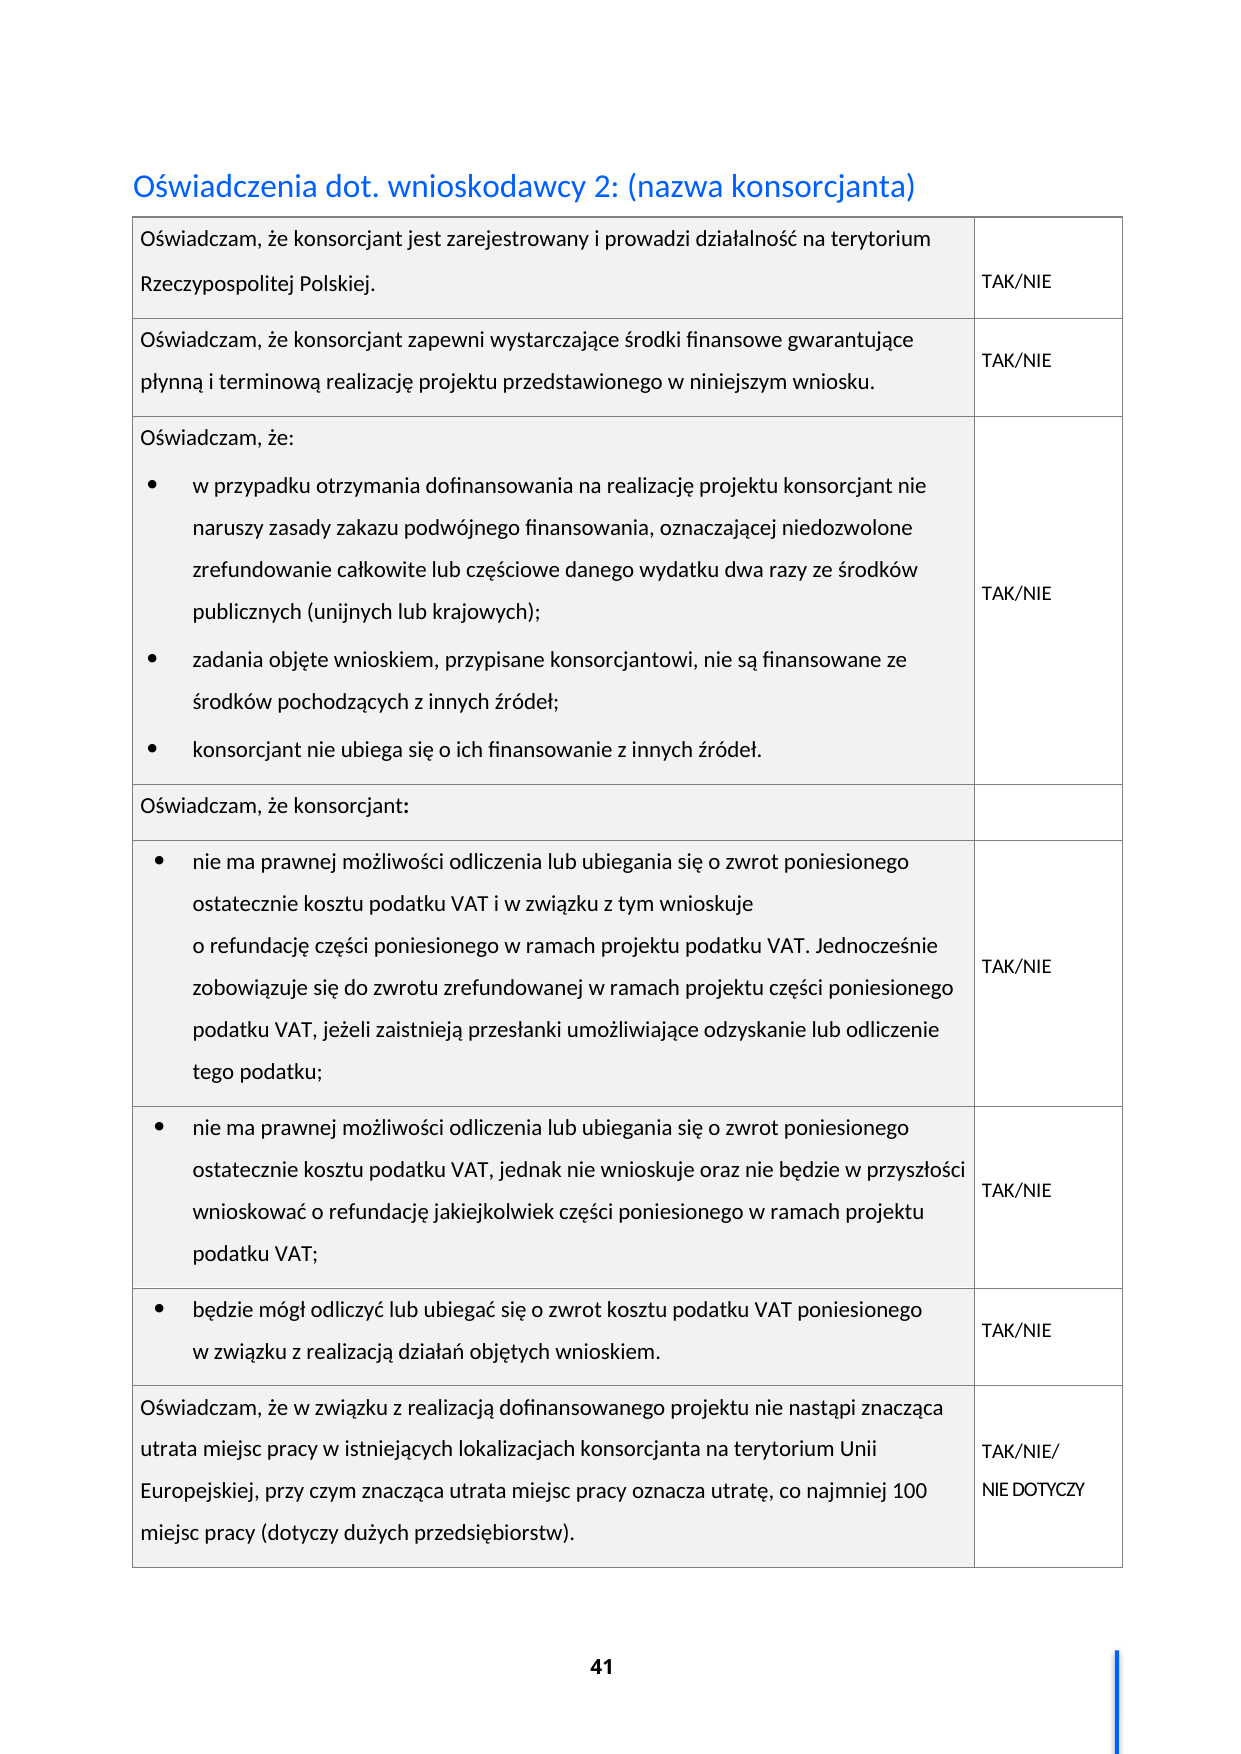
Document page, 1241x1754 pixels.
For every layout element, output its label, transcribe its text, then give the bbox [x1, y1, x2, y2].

table_cell Oświadczam, że konsorcjant zapewni wystarczające środki finansowe gwarantujące płynną i terminową realizację projektu przedstawionego w niniejszym wniosku. [133, 319, 974, 416]
table_cell [975, 785, 1122, 840]
table_cell TAK/NIE [975, 1289, 1122, 1385]
table_cell nie ma prawnej możliwości odliczenia lub ubiegania się o zwrot poniesionego ostatecznie kosztu podatku VAT, jednak nie wnioskuje oraz nie będzie w przyszłości wnioskować o refundację jakiejkolwiek części poniesionego w ramach projektu podatku VAT; [133, 1107, 974, 1287]
table_cell TAK/NIE [975, 417, 1122, 784]
table_header TAK/NIE [975, 218, 1122, 318]
text Oświadczenia dot. wnioskodawcy 2: (nazwa konsorcjanta) [133, 173, 1107, 204]
table_cell Oświadczam, że w związku z realizacją dofinansowanego projektu nie nastąpi znacząca utrata miejsc pracy w istniejących lokalizacjach konsorcjanta na terytorium Unii Europejskiej, przy czym znacząca utrata miejsc pracy oznacza utratę, co najmniej 100 miejsc pracy (dotyczy dużych przedsiębiorstw). [133, 1386, 974, 1567]
table_cell TAK/NIE [975, 1107, 1122, 1287]
table_cell TAK/NIE [975, 319, 1122, 416]
table_cell TAK/NIE [975, 841, 1122, 1106]
table_header Oświadczam, że konsorcjant jest zarejestrowany i prowadzi działalność na terytorium Rzeczypospolitej Polskiej. [133, 218, 974, 318]
table_cell Oświadczam, że: w przypadku otrzymania dofinansowania na realizację projektu konsorcjant nie naruszy zasady zakazu podwójnego finansowania, oznaczającej niedozwolone zrefundowanie całkowite lub częściowe danego wydatku dwa razy ze środków publicznych (unijnych lub krajowych); zadania objęte wnioskiem, przypisane konsorcjantowi, nie są finansowane ze środków pochodzących z innych źródeł; konsorcjant nie ubiega się o ich finansowanie z innych źródeł. [133, 417, 974, 784]
table_cell będzie mógł odliczyć lub ubiegać się o zwrot kosztu podatku VAT poniesionego w związku z realizacją działań objętych wnioskiem. [133, 1289, 974, 1385]
table_cell Oświadczam, że konsorcjant: [133, 785, 974, 840]
table_cell nie ma prawnej możliwości odliczenia lub ubiegania się o zwrot poniesionego ostatecznie kosztu podatku VAT i w związku z tym wnioskuje o refundację części poniesionego w ramach projektu podatku VAT. Jednocześnie zobowiązuje się do zwrotu zrefundowanej w ramach projektu części poniesionego podatku VAT, jeżeli zaistnieją przesłanki umożliwiające odzyskanie lub odliczenie tego podatku; [133, 841, 974, 1106]
table_cell TAK/NIE/ NIE DOTYCZY [975, 1386, 1122, 1567]
